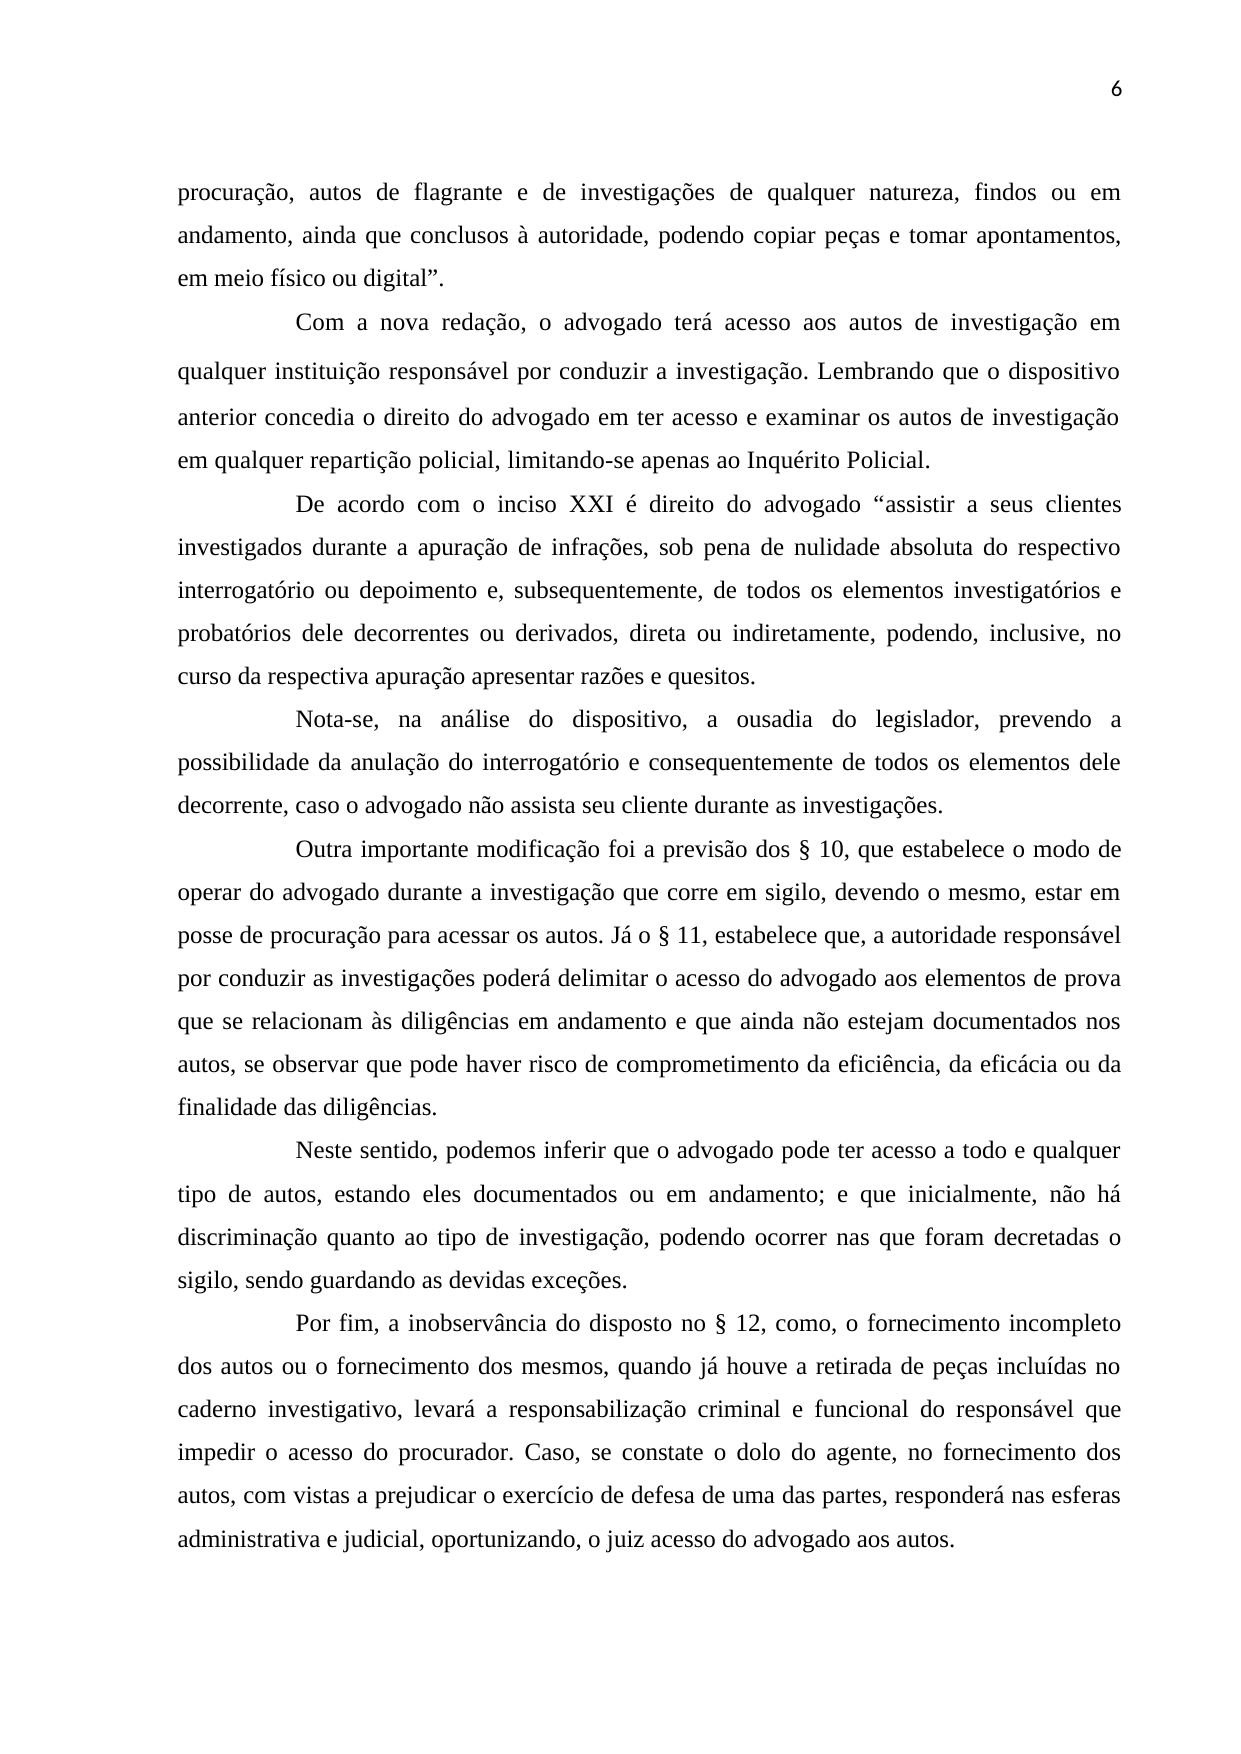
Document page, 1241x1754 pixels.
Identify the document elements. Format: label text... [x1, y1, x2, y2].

text Com a nova redação, o advogado terá acesso aos autos de investigação em qualquer instituição responsável por conduzir a investigação. Lembrando que o dispositivo anterior concedia o direito do advogado em ter acesso e examinar os autos de investigação em qualquer repartição policial, limitando-se apenas ao Inquérito Policial. [177, 307, 1122, 474]
text De acordo com o inciso XXI é direito do advogado “assistir a seus clientes investigados durante a apuração de infrações, sob pena de nulidade absoluta do respectivo interrogatório ou depoimento e, subsequentemente, de todos os elementos investigatórios e probatórios dele decorrentes ou derivados, direta ou indiretamente, podendo, inclusive, no curso da respectiva apuração apresentar razões e quesitos. [177, 489, 1122, 690]
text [177, 177, 1122, 292]
text Neste sentido, podemos inferir que o advogado pode ter acesso a todo e qualquer tipo de autos, estando eles documentados ou em andamento; e que inicialmente, não há discriminação quanto ao tipo de investigação, podendo ocorrer nas que foram decretadas o sigilo, sendo guardando as devidas exceções. [177, 1136, 1122, 1294]
text Nota-se, na análise do dispositivo, a ousadia do legislador, prevendo a possibilidade da anulação do interrogatório e consequentemente de todos os elementos dele decorrente, caso o advogado não assista seu cliente durante as investigações. [177, 704, 1122, 819]
text Por fim, a inobservância do disposto no § 12, como, o fornecimento incompleto dos autos ou o fornecimento dos mesmos, quando já houve a retirada de peças incluídas no caderno investigativo, levará a responsabilização criminal e funcional do responsável que impedir o acesso do procurador. Caso, se constate o dolo do agente, no fornecimento dos autos, com vistas a prejudicar o exercício de defesa de uma das partes, responderá nas esferas administrativa e judicial, oportunizando, o juiz acesso do advogado aos autos. [177, 1308, 1122, 1552]
text Outra importante modificação foi a previsão dos § 10, que estabelece o modo de operar do advogado durante a investigação que corre em sigilo, devendo o mesmo, estar em posse de procuração para acessar os autos. Já o § 11, estabelece que, a autoridade responsável por conduzir as investigações poderá delimitar o acesso do advogado aos elementos de prova que se relacionam às diligências em andamento e que ainda não estejam documentados nos autos, se observar que pode haver risco de comprometimento da eficiência, da eficácia ou da finalidade das diligências. [177, 834, 1122, 1121]
